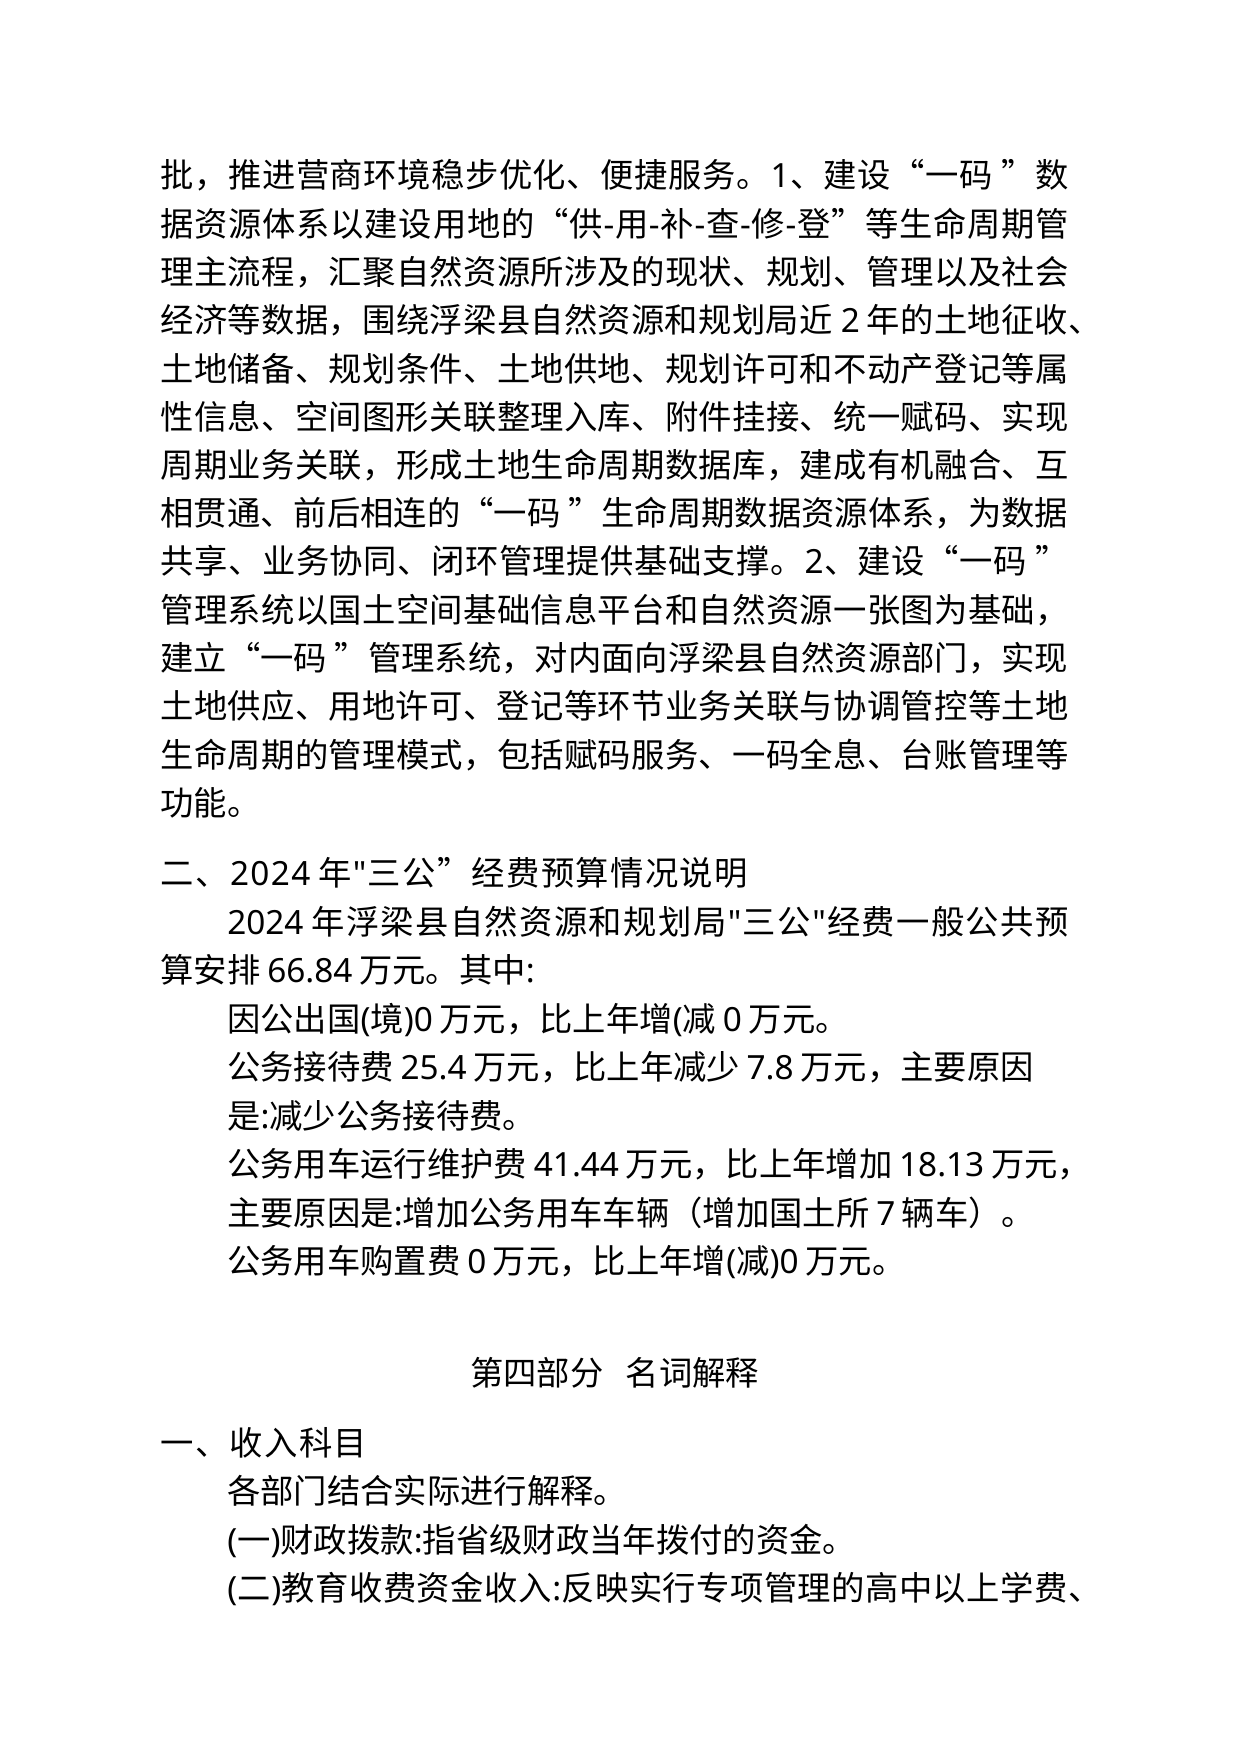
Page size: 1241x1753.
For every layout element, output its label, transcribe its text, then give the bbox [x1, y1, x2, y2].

text 公务接待费25.4万元，比上年减少7.8万元，主要原因 [160, 1041, 1069, 1089]
text 公务用车购置费0万元，比上年增(减)0万元。 [160, 1235, 1069, 1283]
text 第四部分 名词解释 [160, 1347, 1069, 1395]
text 主要原因是:增加公务用车车辆（增加国土所7辆车）。 [160, 1186, 1069, 1235]
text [160, 149, 1069, 825]
text 一、收入科目 [160, 1417, 1069, 1465]
text 因公出国(境)0万元，比上年增(减0万元。 [160, 992, 1069, 1041]
text 二、2024年"三公”经费预算情况说明 [160, 847, 1069, 896]
text (一)财政拨款:指省级财政当年拨付的资金。 [160, 1513, 1069, 1562]
text 2024年浮梁县自然资源和规划局"三公"经费一般公共预算安排66.84万元。其中: [160, 896, 1069, 992]
text 各部门结合实际进行解释。 [160, 1465, 1069, 1513]
text 公务用车运行维护费41.44万元，比上年增加18.13万元， [160, 1138, 1069, 1186]
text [160, 1562, 1069, 1610]
text 是:减少公务接待费。 [160, 1089, 1069, 1138]
